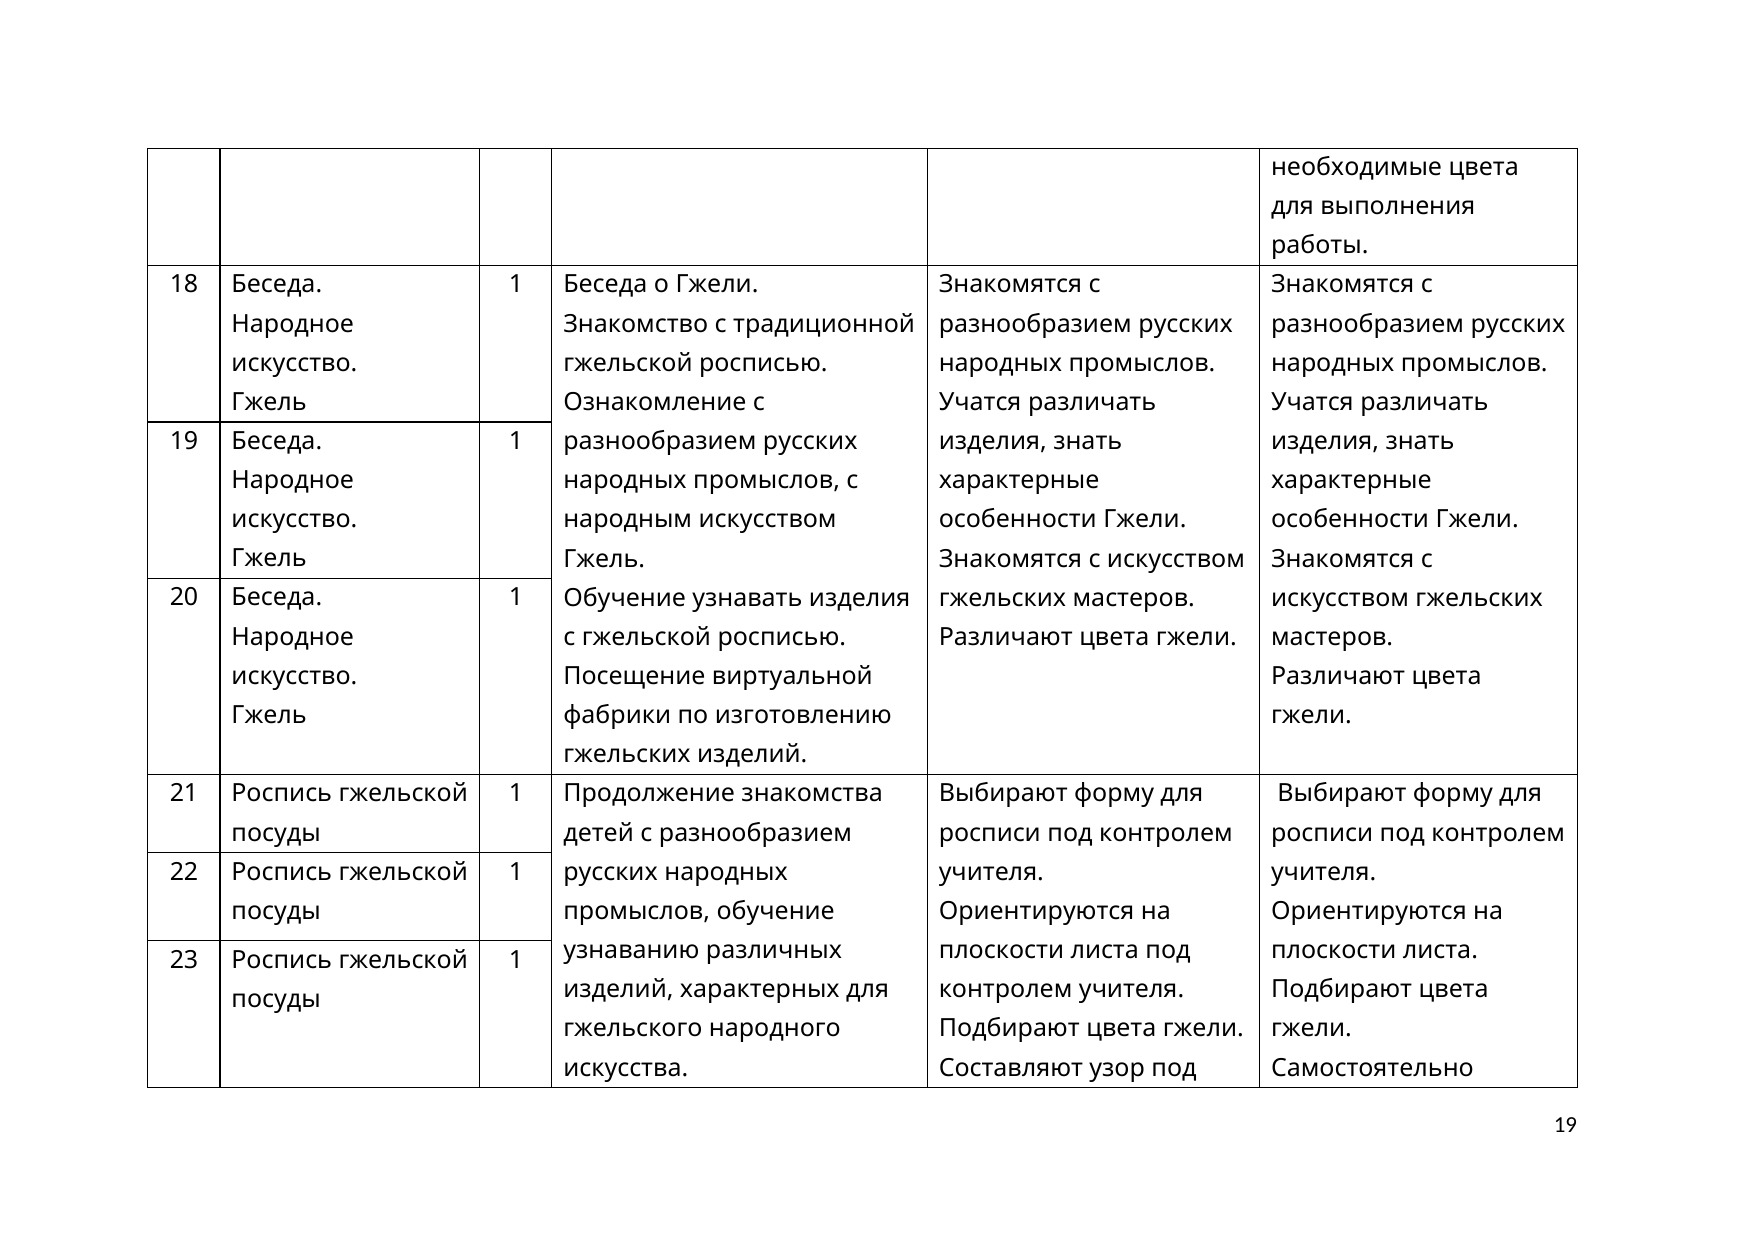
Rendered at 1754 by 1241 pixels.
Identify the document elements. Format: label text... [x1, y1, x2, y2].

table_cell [221, 941, 479, 1087]
table_cell 18 [148, 266, 219, 421]
table_cell 20 [148, 579, 219, 774]
table_cell 1 [480, 775, 551, 852]
table_cell Знакомятся с разнообразием русских народных промыслов. Учатся различать изделия, знать характерные особенности Гжели. Знакомятся с искусством гжельских мастеров. Различают цвета гжели. [928, 266, 1259, 774]
table_cell 1 [480, 423, 551, 578]
table_cell 1 [480, 853, 551, 940]
table_cell 22 [148, 853, 219, 940]
table_cell 17 [148, 149, 219, 265]
table_cell 23 [148, 941, 219, 1087]
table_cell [221, 149, 479, 265]
table_cell Роспись гжельской посуды [221, 775, 479, 852]
table_cell 1 [480, 149, 551, 265]
table_cell 21 [148, 775, 219, 852]
table_cell 1 [480, 579, 551, 774]
table_cell 19 [148, 423, 219, 578]
table_cell 1 [480, 266, 551, 421]
table_cell Знакомятся с разнообразием русских народных промыслов. Учатся различать изделия, знать характерные особенности Гжели. Знакомятся с искусством гжельских мастеров. Различают цвета гжели. [1260, 266, 1577, 774]
table_cell Беседа о Гжели. Знакомство с традиционной гжельской росписью. Ознакомление с разнообразием русских народных промыслов, с народным искусством Гжель. Обучение узнавать изделия с гжельской росписью. Посещение виртуальной фабрики по изготовлению гжельских изделий. [552, 266, 927, 774]
table_cell Роспись гжельской посуды [221, 853, 479, 940]
table_cell Продолжение знакомства детей с разнообразием русских народных промыслов, обучение узнаванию различных изделий, характерных для гжельского народного искусства. Знакомство с искусством гжельских мастеров. Обучение расписыванию чашки, блюдца. Выполнение узоров гжельской росписи [552, 775, 927, 1087]
table_cell Беседа. Народное искусство. Гжель [221, 579, 479, 774]
table_cell Беседа. Народное искусство. Гжель [221, 266, 479, 421]
table_cell Беседа. Народное искусство. Гжель [221, 423, 479, 578]
table_cell 1 [480, 941, 551, 1087]
table_cell Выбирают форму для росписи под контролем учителя. Ориентируются на плоскости листа. Подбирают цвета гжели. Самостоятельно составляют узор. [1260, 775, 1577, 1087]
table_cell Выбирают форму для росписи под контролем учителя. Ориентируются на плоскости листа под контролем учителя. Подбирают цвета гжели. Составляют узор под контролем учителя. [928, 775, 1259, 1087]
